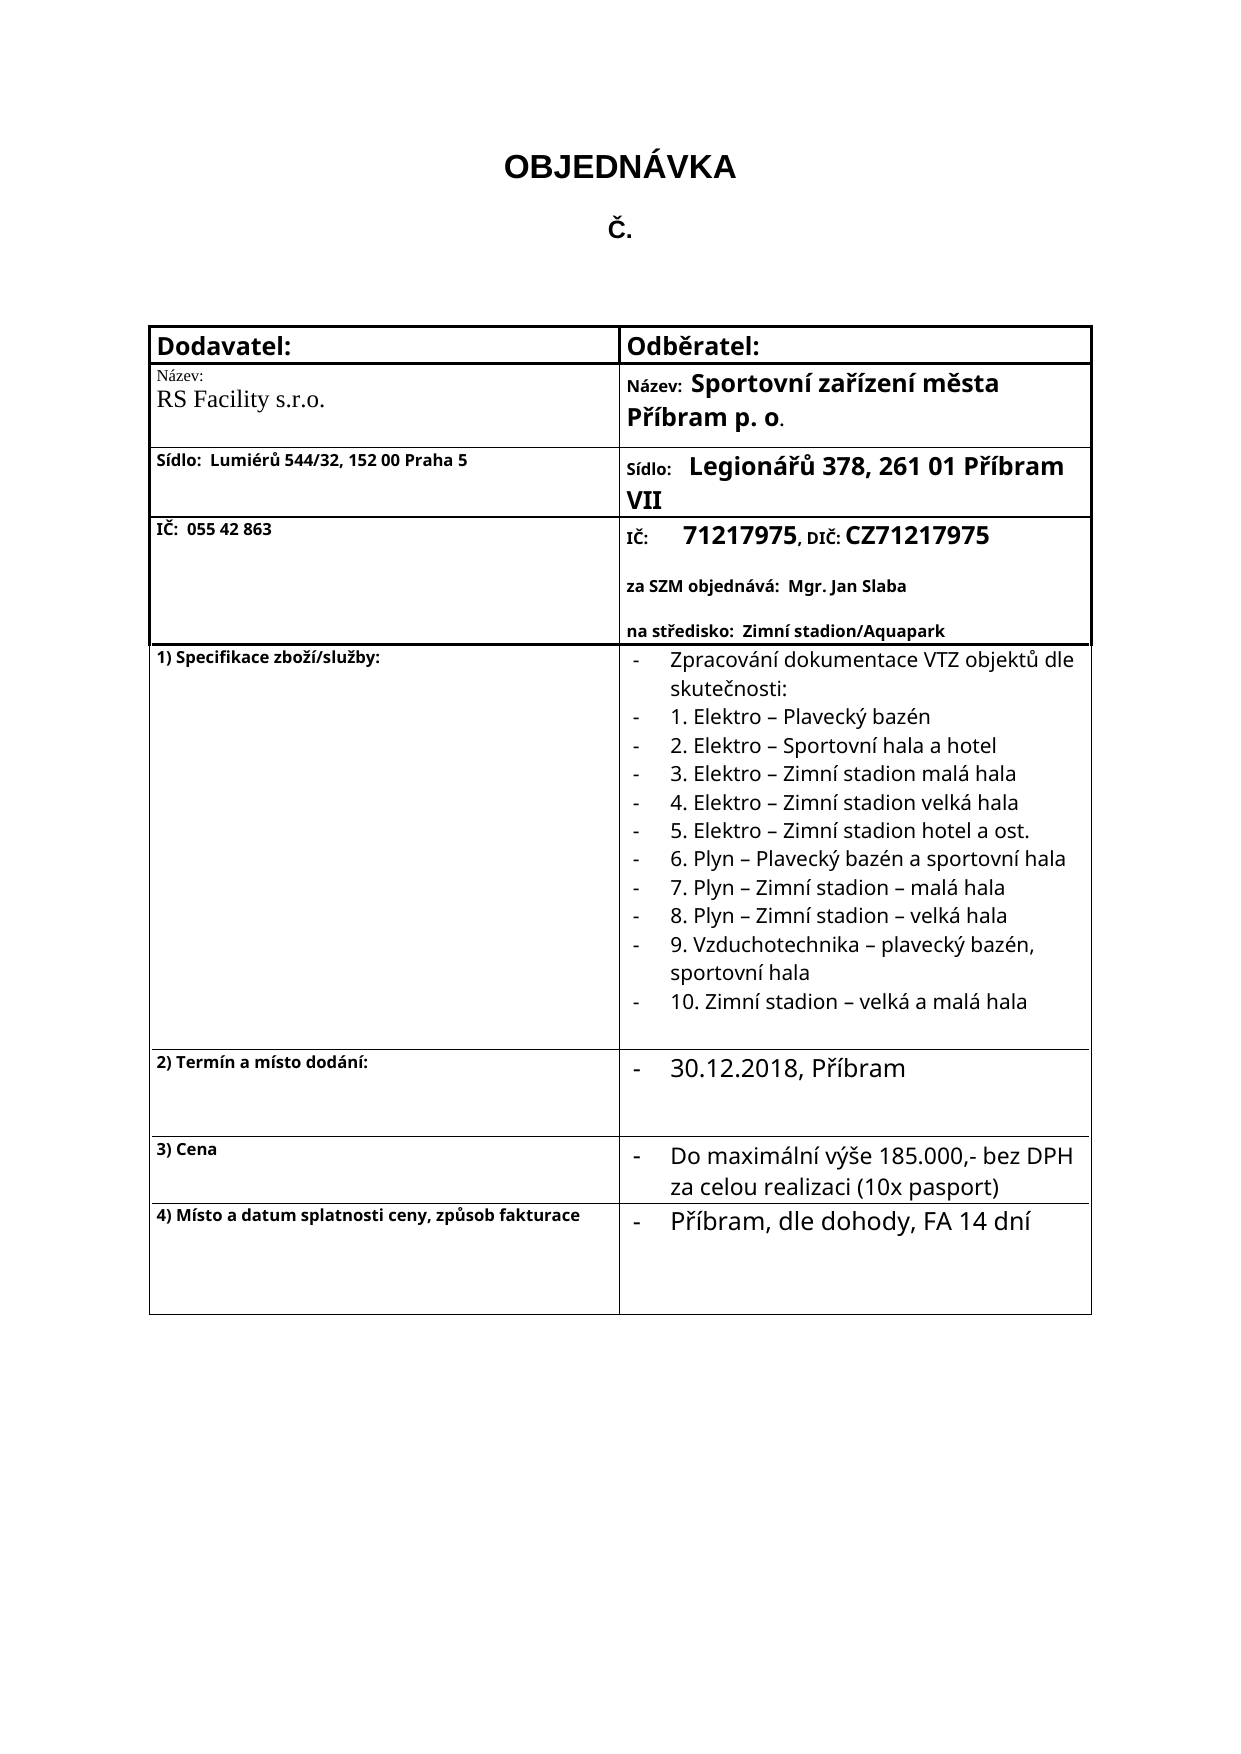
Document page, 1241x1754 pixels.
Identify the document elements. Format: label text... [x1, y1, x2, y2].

table_header Odběratel: [621, 328, 1090, 362]
table_cell 1) Specifikace zboží/služby: [150, 644, 619, 1049]
table_cell Sídlo: Legionářů 378, 261 01 Příbram VII [620, 448, 1090, 516]
table_cell Název: Sportovní zařízení města Příbram p. o. [620, 365, 1090, 447]
table_header Dodavatel: [151, 328, 618, 362]
table_cell Zpracování dokumentace VTZ objektů dle skutečnosti: 1. Elektro – Plavecký bazén 2. Elektro – Sportovní hala a hotel 3. Elektro – Zimní stadion malá hala 4. Elektro – Zimní stadion velká hala 5. Elektro – Zimní stadion hotel a ost. 6. Plyn – Plavecký bazén a sportovní hala 7. Plyn – Zimní stadion – malá hala 8. Plyn – Zimní stadion – velká hala 9. Vzduchotechnika – plavecký bazén, sportovní hala 10. Zimní stadion – velká a malá hala [620, 643, 1091, 1049]
subtitle OBJEDNÁVKA [148, 148, 1093, 186]
table_cell IČ: 055 42 863 [151, 518, 619, 642]
table_cell Příbram, dle dohody, FA 14 dní [620, 1203, 1091, 1314]
table_cell IČ: 71217975, DIČ: CZ71217975 za SZM objednává: Mgr. Jan Slaba na středisko: Zimní stadion/Aquapark [620, 518, 1090, 642]
table_cell Sídlo: Lumiérů 544/32, 152 00 Praha 5 [151, 448, 619, 516]
table_cell Název: RS Facility s.r.o. [151, 365, 619, 447]
table_cell 4) Místo a datum splatnosti ceny, způsob fakturace [150, 1203, 619, 1314]
table_cell 3) Cena [150, 1136, 619, 1203]
table_cell 2) Termín a místo dodání: [150, 1049, 619, 1136]
table_cell Do maximální výše 185.000,- bez DPH za celou realizaci (10x pasport) [620, 1136, 1091, 1203]
table_cell 30.12.2018, Příbram [620, 1049, 1091, 1136]
subtitle Č. [148, 215, 1093, 244]
